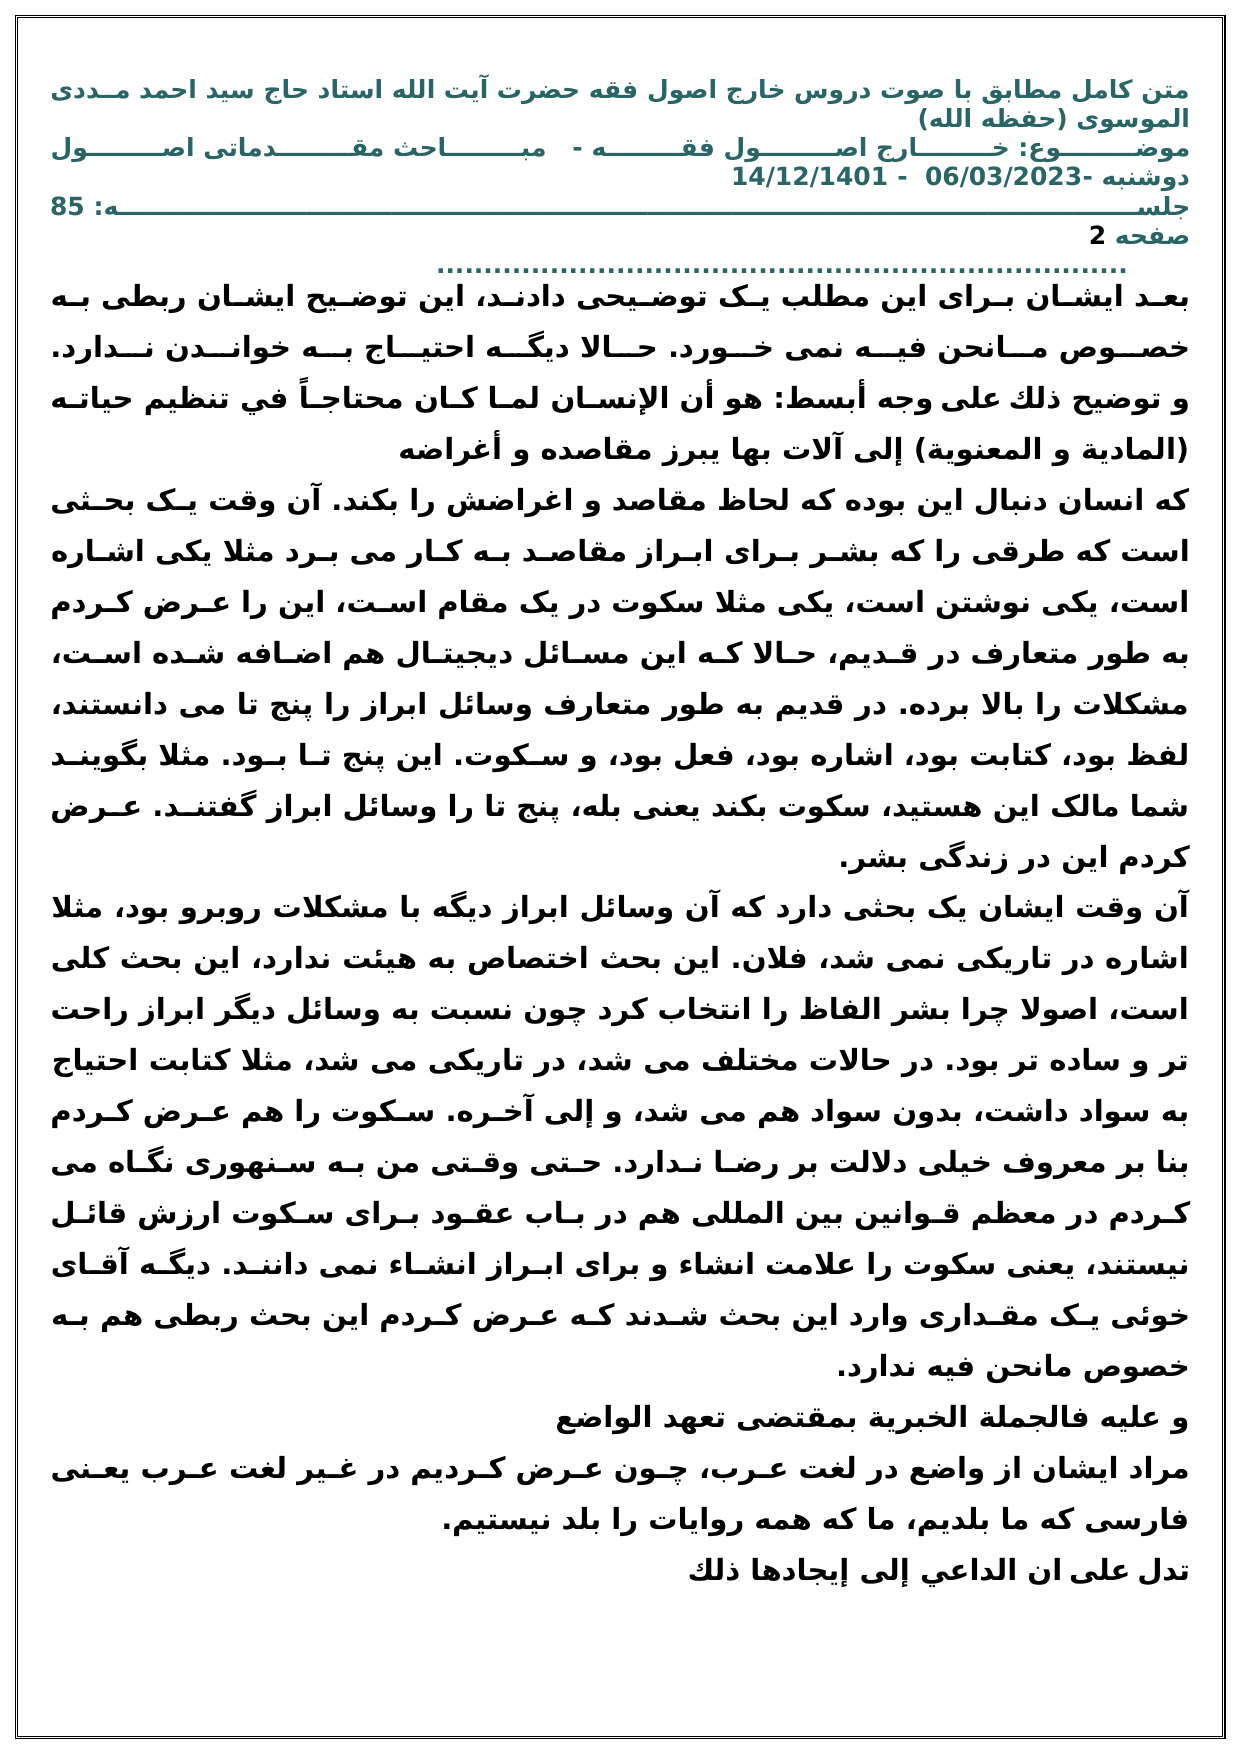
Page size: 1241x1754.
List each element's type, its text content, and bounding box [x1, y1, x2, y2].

text بعد ایشان برای این مطلب یک توضیحی دادند، این توضیح ایشان ربطی به خصوص مانحن فیه نمی خورد. حالا دیگه احتیاج به خواندن ندارد. و توضيح ذلك على وجه أبسط: هو أن الإنسان لما كان محتاجاً في تنظيم حياته (المادية و المعنوية) إلى آلات بها يبرز مقاصده و أغراضه [50, 279, 1190, 466]
text تدل على ان الداعي إلى إيجادها ذلك [50, 1553, 1190, 1587]
text که انسان دنبال این بوده که لحاظ مقاصد و اغراضش را بکند. آن وقت یک بحثی است که طرقی را که بشر برای ابراز مقاصد به کار می برد مثلا یکی اشاره است، یکی نوشتن است، یکی مثلا سکوت در یک مقام است، این را عرض کردم به طور متعارف در قدیم، حالا که این مسائل دیجیتال هم اضافه شده است، مشکلات را بالا برده. در قدیم به طور متعارف وسائل ابراز را پنج تا می دانستند، لفظ بود، کتابت بود، اشاره بود، فعل بود، و سکوت. این پنج تا بود. مثلا بگویند شما مالک این هستید، سکوت بکند یعنی بله، پنج تا را وسائل ابراز گفتند. عرض کردم این در زندگی بشر. [50, 483, 1190, 874]
text مراد ایشان از واضع در لغت عرب، چون عرض کردیم در غیر لغت عرب یعنی فارسی که ما بلدیم، ما که همه روایات را بلد نیستیم. [50, 1451, 1190, 1536]
text و عليه فالجملة الخبرية بمقتضى تعهد الواضع [50, 1400, 1190, 1434]
text آن وقت ایشان یک بحثی دارد که آن وسائل ابراز دیگه با مشکلات روبرو بود، مثلا اشاره در تاریکی نمی شد، فلان. این بحث اختصاص به هیئت ندارد، این بحث کلی است، اصولا چرا بشر الفاظ را انتخاب کرد چون نسبت به وسائل دیگر ابراز راحت تر و ساده تر بود. در حالات مختلف می شد، در تاریکی می شد، مثلا کتابت احتیاج به سواد داشت، بدون سواد هم می شد، و إلی آخره. سکوت را هم عرض کردم بنا بر معروف خیلی دلالت بر رضا ندارد. حتی وقتی من به سنهوری نگاه می کردم در معظم قوانین بین المللی هم در باب عقود برای سکوت ارزش قائل نیستند، یعنی سکوت را علامت انشاء و برای ابراز انشاء نمی دانند. دیگه آقای خوئی یک مقداری وارد این بحث شدند که عرض کردم این بحث ربطی هم به خصوص مانحن فیه ندارد. [50, 891, 1190, 1383]
